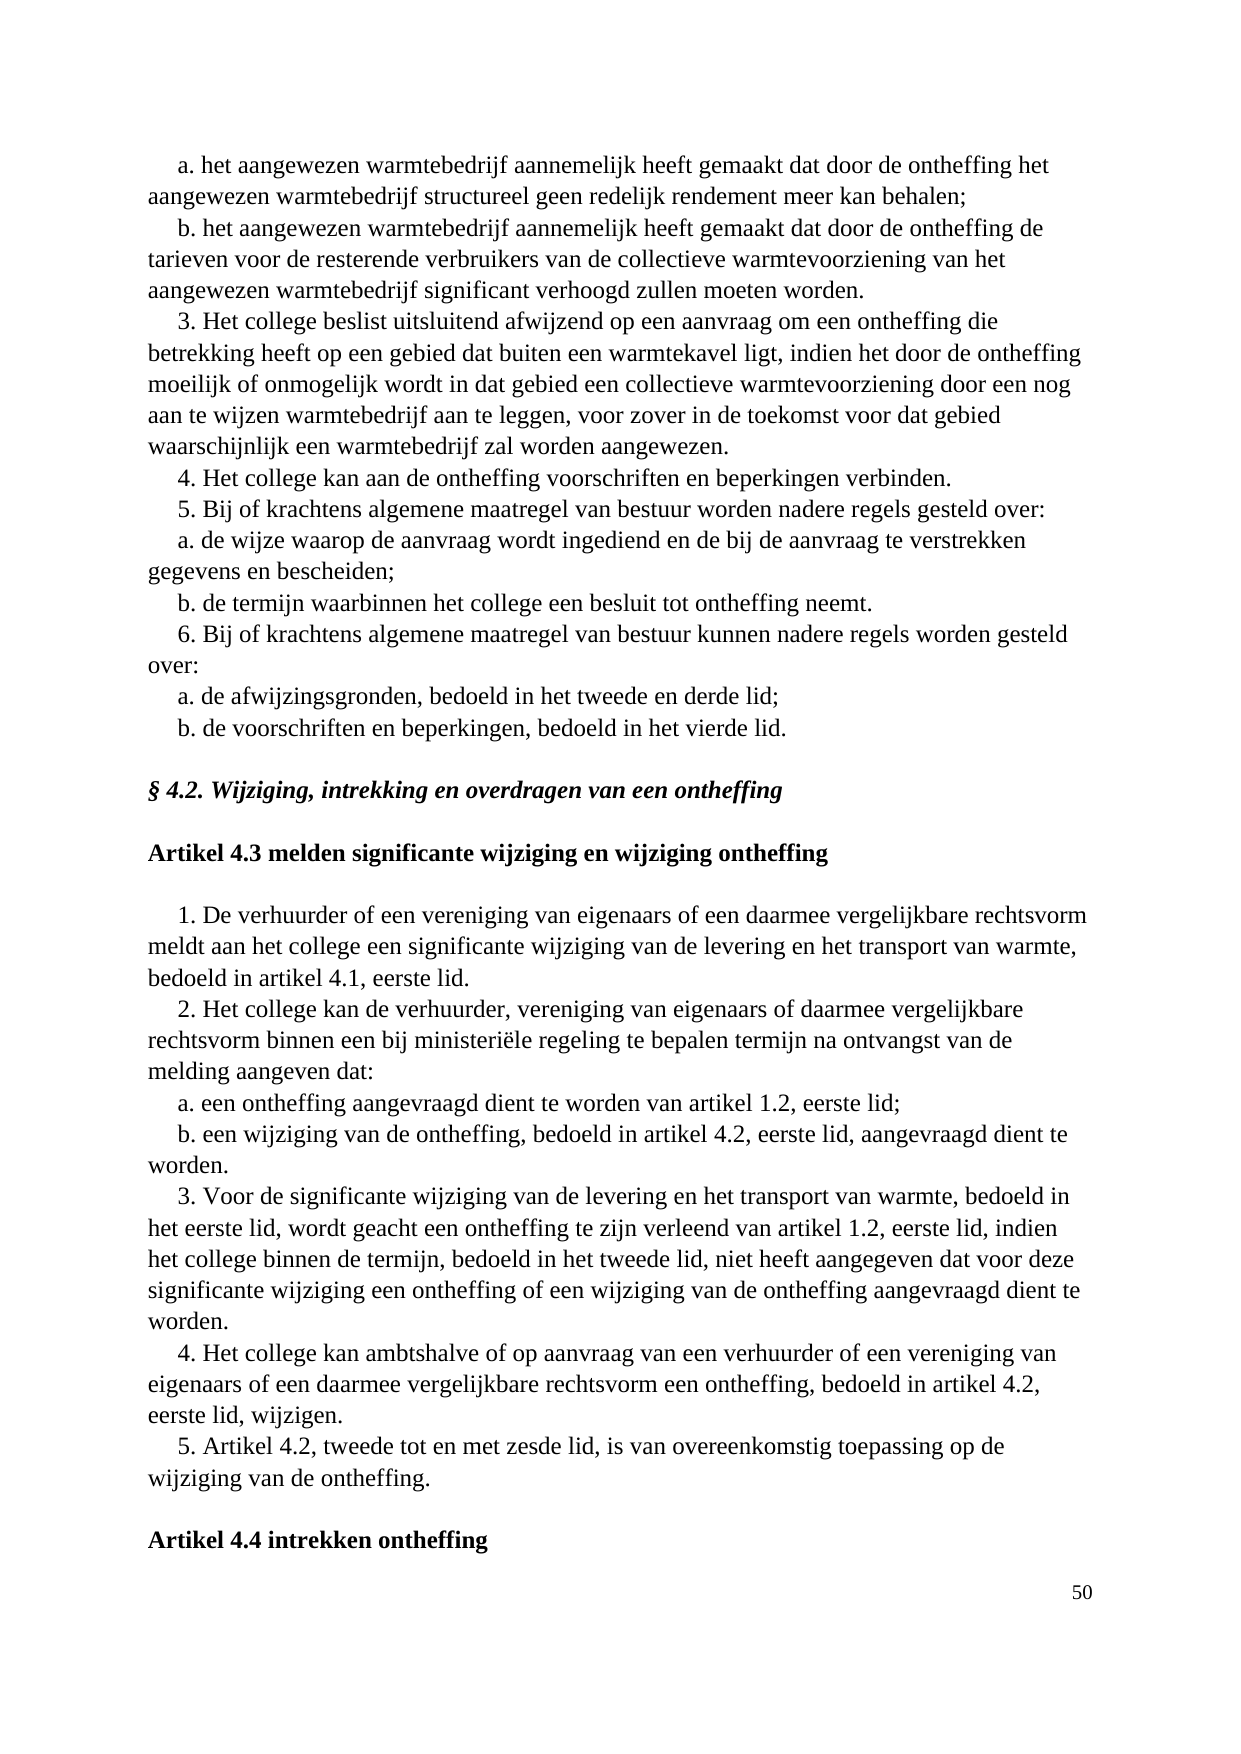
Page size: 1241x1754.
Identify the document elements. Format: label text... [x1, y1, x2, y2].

text 5. Bij of krachtens algemene maatregel van bestuur worden nadere regels gesteld over: [148, 491, 1092, 523]
text Artikel 4.3 melden significante wijziging en wijziging ontheffing [148, 835, 1092, 866]
text b. een wijziging van de ontheffing, bedoeld in artikel 4.2, eerste lid, aangevraagd dient te worden. [148, 1116, 1092, 1179]
text 5. Artikel 4.2, tweede tot en met zesde lid, is van overeenkomstig toepassing op de wijziging van de ontheffing. [148, 1429, 1092, 1491]
text a. de wijze waarop de aanvraag wordt ingediend en de bij de aanvraag te verstrekken gegevens en bescheiden; [148, 523, 1092, 585]
text a. het aangewezen warmtebedrijf aannemelijk heeft gemaakt dat door de ontheffing het aangewezen warmtebedrijf structureel geen redelijk rendement meer kan behalen; [148, 148, 1092, 210]
text a. de afwijzingsgronden, bedoeld in het tweede en derde lid; [148, 679, 1092, 710]
text § 4.2. Wijziging, intrekking en overdragen van een ontheffing [148, 773, 1092, 804]
text a. een ontheffing aangevraagd dient te worden van artikel 1.2, eerste lid; [148, 1085, 1092, 1116]
text b. het aangewezen warmtebedrijf aannemelijk heeft gemaakt dat door de ontheffing de tarieven voor de resterende verbruikers van de collectieve warmtevoorziening van het aangewezen warmtebedrijf significant verhoogd zullen moeten worden. [148, 210, 1092, 304]
text b. de voorschriften en beperkingen, bedoeld in het vierde lid. [148, 710, 1092, 741]
text 1. De verhuurder of een vereniging van eigenaars of een daarmee vergelijkbare rechtsvorm meldt aan het college een significante wijziging van de levering en het transport van warmte, bedoeld in artikel 4.1, eerste lid. [148, 898, 1092, 991]
text 2. Het college kan de verhuurder, vereniging van eigenaars of daarmee vergelijkbare rechtsvorm binnen een bij ministeriële regeling te bepalen termijn na ontvangst van de melding aangeven dat: [148, 991, 1092, 1085]
text b. de termijn waarbinnen het college een besluit tot ontheffing neemt. [148, 585, 1092, 616]
text 6. Bij of krachtens algemene maatregel van bestuur kunnen nadere regels worden gesteld over: [148, 616, 1092, 679]
text 3. Voor de significante wijziging van de levering en het transport van warmte, bedoeld in het eerste lid, wordt geacht een ontheffing te zijn verleend van artikel 1.2, eerste lid, indien het college binnen de termijn, bedoeld in het tweede lid, niet heeft aangegeven dat voor deze significante wijziging een ontheffing of een wijziging van de ontheffing aangevraagd dient te worden. [148, 1179, 1092, 1335]
text 4. Het college kan aan de ontheffing voorschriften en beperkingen verbinden. [148, 460, 1092, 491]
text Artikel 4.4 intrekken ontheffing [148, 1523, 1092, 1554]
text 3. Het college beslist uitsluitend afwijzend op een aanvraag om een ontheffing die betrekking heeft op een gebied dat buiten een warmtekavel ligt, indien het door de ontheffing moeilijk of onmogelijk wordt in dat gebied een collectieve warmtevoorziening door een nog aan te wijzen warmtebedrijf aan te leggen, voor zover in de toekomst voor dat gebied waarschijnlijk een warmtebedrijf zal worden aangewezen. [148, 304, 1092, 460]
text 4. Het college kan ambtshalve of op aanvraag van een verhuurder of een vereniging van eigenaars of een daarmee vergelijkbare rechtsvorm een ontheffing, bedoeld in artikel 4.2, eerste lid, wijzigen. [148, 1335, 1092, 1429]
